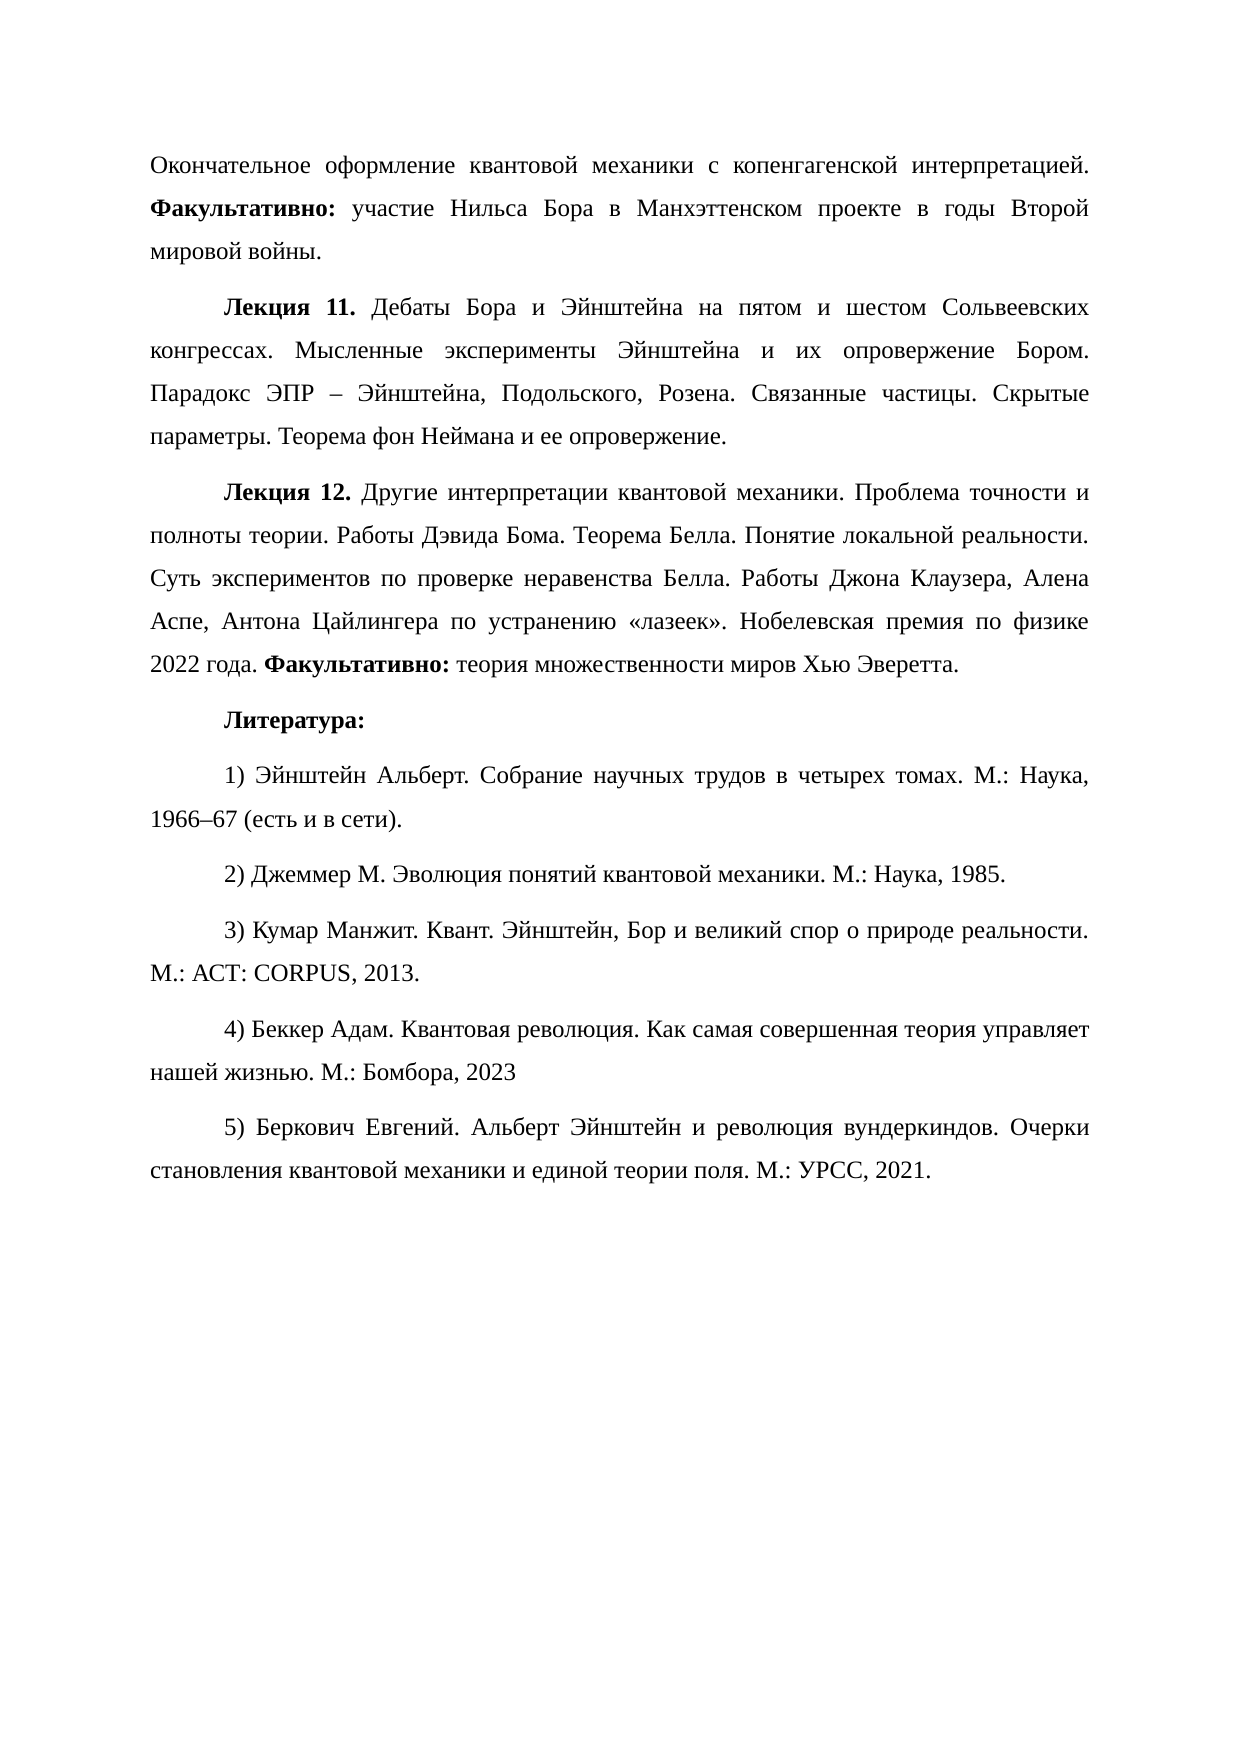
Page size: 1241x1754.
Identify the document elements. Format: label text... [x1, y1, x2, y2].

text 3) Кумар Манжит. Квант. Эйнштейн, Бор и великий спор о природе реальности. М.: АСТ: CORPUS, 2013. [150, 915, 1090, 987]
text 5) Беркович Евгений. Альберт Эйнштейн и революция вундеркиндов. Очерки становления квантовой механики и единой теории поля. М.: УРСС, 2021. [150, 1112, 1090, 1184]
text Лекция 12. Другие интерпретации квантовой механики. Проблема точности и полноты теории. Работы Дэвида Бома. Теорема Белла. Понятие локальной реальности. Суть экспериментов по проверке неравенства Белла. Работы Джона Клаузера, Алена Аспе, Антона Цайлингера по устранению «лазеек». Нобелевская премия по физике 2022 года. Факультативно: теория множественности миров Хью Эверетта. [150, 477, 1090, 678]
text 4) Беккер Адам. Квантовая революция. Как самая совершенная теория управляет нашей жизнью. М.: Бомбора, 2023 [150, 1014, 1090, 1086]
text 2) Джеммер М. Эволюция понятий квантовой механики. М.: Наука, 1985. [150, 859, 1090, 888]
text 1) Эйнштейн Альберт. Собрание научных трудов в четырех томах. М.: Наука, 1966–67 (есть и в сети). [150, 761, 1090, 832]
text Лекция 11. Дебаты Бора и Эйнштейна на пятом и шестом Сольвеевских конгрессах. Мысленные эксперименты Эйнштейна и их опровержение Бором. Парадокс ЭПР – Эйнштейна, Подольского, Розена. Связанные частицы. Скрытые параметры. Теорема фон Неймана и ее опровержение. [150, 292, 1090, 450]
text Литература: [150, 705, 1090, 734]
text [150, 150, 1090, 265]
